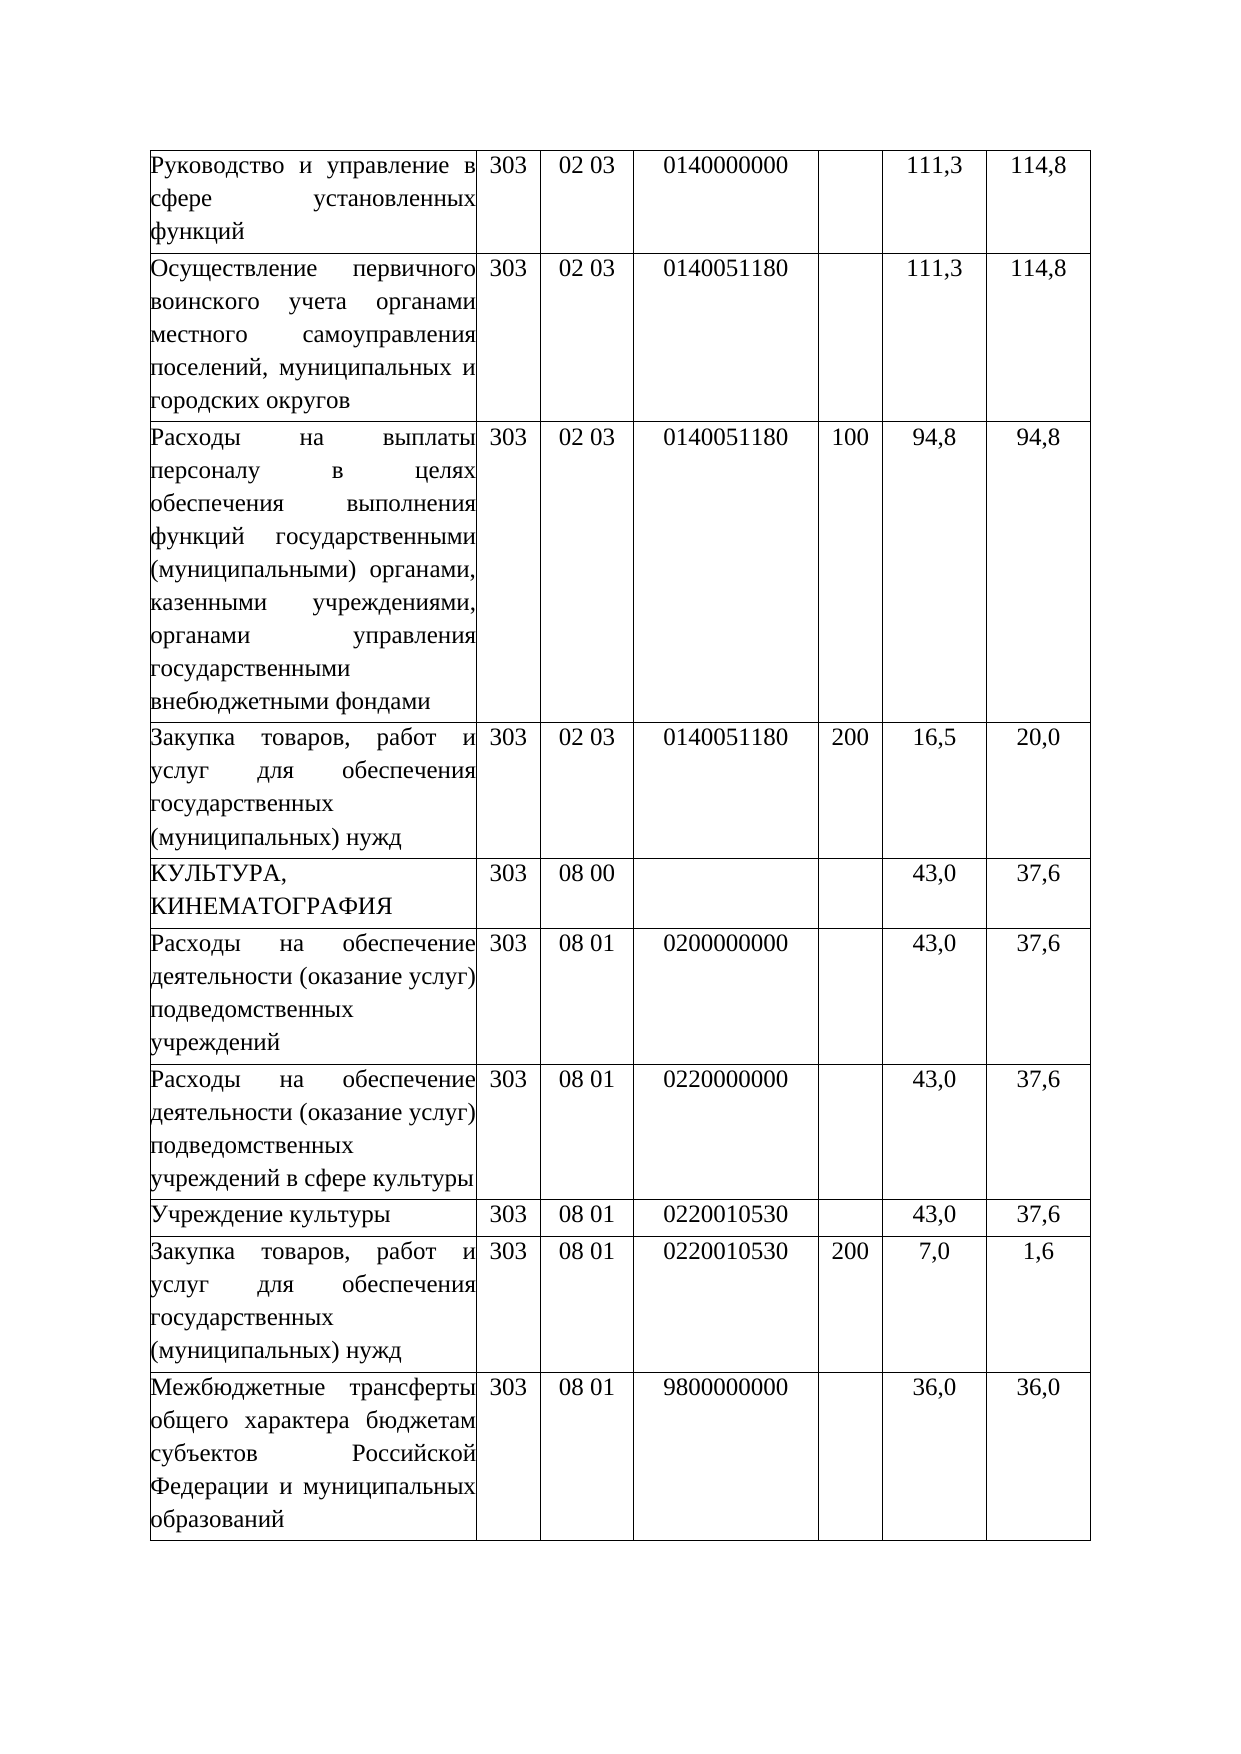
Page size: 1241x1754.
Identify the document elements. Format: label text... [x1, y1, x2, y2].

table_cell 36,0 [883, 1373, 986, 1540]
table_cell 200 [819, 723, 882, 858]
table_cell 02 03 [541, 151, 633, 253]
table_cell 37,6 [987, 1065, 1090, 1199]
table_cell 1,6 [987, 1237, 1090, 1372]
table_cell 0220010530 [634, 1237, 818, 1372]
table_cell Межбюджетные трансферты общего характера бюджетам субъектов Российской Федерации и муниципальных образований [151, 1373, 476, 1540]
table_cell 303 [477, 723, 540, 858]
table_cell 0200000000 [634, 929, 818, 1063]
table_cell 08 00 [541, 859, 633, 928]
table_cell 08 01 [541, 1373, 633, 1540]
table_cell Осуществление первичного воинского учета органами местного самоуправления поселений, муниципальных и городских округов [151, 254, 476, 421]
table_cell Закупка товаров, работ и услуг для обеспечения государственных (муниципальных) нужд [151, 723, 476, 858]
table_cell [819, 151, 882, 253]
table_cell 08 01 [541, 1237, 633, 1372]
table_cell 0140051180 [634, 723, 818, 858]
table_cell 37,6 [987, 1200, 1090, 1236]
table_cell 02 03 [541, 254, 633, 421]
table_cell 7,0 [883, 1237, 986, 1372]
table_cell 303 [477, 929, 540, 1063]
table_cell 0140000000 [634, 151, 818, 253]
table_cell [634, 859, 818, 928]
table_cell 303 [477, 1237, 540, 1372]
table_cell Руководство и управление в сфере установленных функций [151, 151, 476, 253]
table_cell 114,8 [987, 151, 1090, 253]
table_cell 08 01 [541, 1065, 633, 1199]
table_cell [819, 929, 882, 1063]
table_cell 303 [477, 1200, 540, 1236]
table_cell 9800000000 [634, 1373, 818, 1540]
table_cell 0140051180 [634, 422, 818, 722]
table_cell 16,5 [883, 723, 986, 858]
table_cell [819, 859, 882, 928]
table_cell 08 01 [541, 929, 633, 1063]
table_cell [819, 254, 882, 421]
table_cell 303 [477, 1373, 540, 1540]
table_cell 0220000000 [634, 1065, 818, 1199]
table_cell 303 [477, 422, 540, 722]
table_cell 43,0 [883, 929, 986, 1063]
table_cell 02 03 [541, 422, 633, 722]
table_cell 94,8 [883, 422, 986, 722]
table_cell Расходы на выплаты персоналу в целях обеспечения выполнения функций государственными (муниципальными) органами, казенными учреждениями, органами управления государственными внебюджетными фондами [151, 422, 476, 722]
table_cell 0220010530 [634, 1200, 818, 1236]
table_cell Учреждение культуры [151, 1200, 476, 1236]
table_cell 20,0 [987, 723, 1090, 858]
table_cell 43,0 [883, 859, 986, 928]
table_cell Закупка товаров, работ и услуг для обеспечения государственных (муниципальных) нужд [151, 1237, 476, 1372]
table_cell Расходы на обеспечение деятельности (оказание услуг) подведомственных учреждений [151, 929, 476, 1063]
table_cell 94,8 [987, 422, 1090, 722]
table_cell 08 01 [541, 1200, 633, 1236]
table_cell Расходы на обеспечение деятельности (оказание услуг) подведомственных учреждений в сфере культуры [151, 1065, 476, 1199]
table_cell 303 [477, 254, 540, 421]
table_cell 37,6 [987, 859, 1090, 928]
table_cell [819, 1200, 882, 1236]
table_cell 303 [477, 151, 540, 253]
table_cell 111,3 [883, 151, 986, 253]
table_cell 02 03 [541, 723, 633, 858]
table_cell КУЛЬТУРА, КИНЕМАТОГРАФИЯ [151, 859, 476, 928]
table_cell 43,0 [883, 1200, 986, 1236]
table_cell 111,3 [883, 254, 986, 421]
table_cell [819, 1373, 882, 1540]
table_cell 100 [819, 422, 882, 722]
table_cell 0140051180 [634, 254, 818, 421]
table_cell 303 [477, 859, 540, 928]
table_cell [819, 1065, 882, 1199]
table_cell 43,0 [883, 1065, 986, 1199]
table_cell 200 [819, 1237, 882, 1372]
table_cell 114,8 [987, 254, 1090, 421]
table_cell 36,0 [987, 1373, 1090, 1540]
table_cell 303 [477, 1065, 540, 1199]
table_cell 37,6 [987, 929, 1090, 1063]
